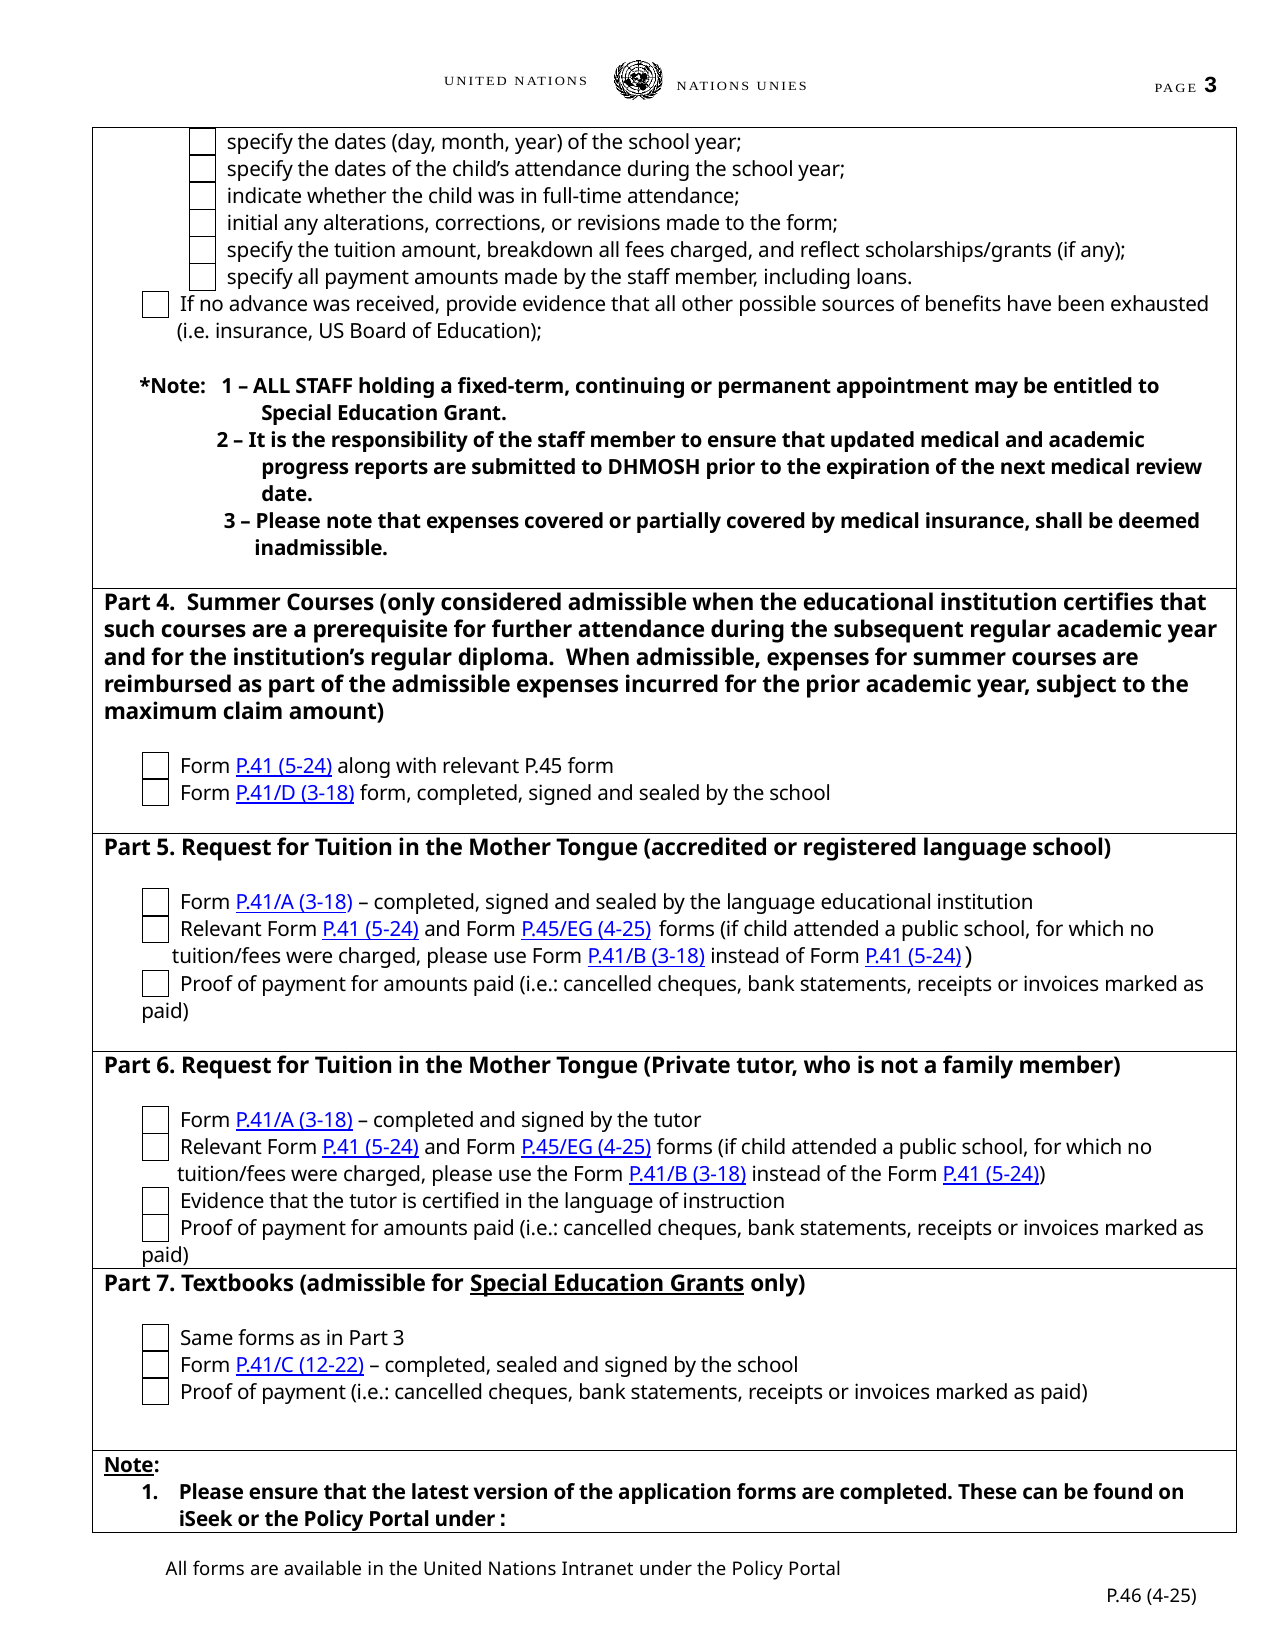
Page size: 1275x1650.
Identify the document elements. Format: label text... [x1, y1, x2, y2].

table_cell Part 7. Textbooks (admissible for Special Education Grants only) Same forms as in Part 3 Form P.41/C (12-22) – completed, sealed and signed by the school Proof of payment (i.e.: cancelled cheques, bank statements, receipts or invoices marked as paid) [93, 1269, 1236, 1450]
table_cell Part 6. Request for Tuition in the Mother Tongue (Private tutor, who is not a family member) Form P.41/A (3-18) – completed and signed by the tutor Relevant Form P.41 (5-24) and Form P.45/EG (4-25) forms (if child attended a public school, for which no tuition/fees were charged, please use the Form P.41/B (3-18) instead of the Form P.41 (5-24)) Evidence that the tutor is certified in the language of instruction Proof of payment for amounts paid (i.e.: cancelled cheques, bank statements, receipts or invoices marked as paid) [93, 1052, 1236, 1268]
table_cell Part 4. Summer Courses (only considered admissible when the educational institution certifies that such courses are a prerequisite for further attendance during the subsequent regular academic year and for the institution’s regular diploma. When admissible, expenses for summer courses are reimbursed as part of the admissible expenses incurred for the prior academic year, subject to the maximum claim amount) Form P.41 (5-24) along with relevant P.45 form Form P.41/D (3-18) form, completed, signed and sealed by the school [93, 589, 1236, 833]
table_cell Part 5. Request for Tuition in the Mother Tongue (accredited or registered language school) Form P.41/A (3-18) – completed, signed and sealed by the language educational institution Relevant Form P.41 (5-24) and Form P.45/EG (4-25) forms (if child attended a public school, for which no tuition/fees were charged, please use Form P.41/B (3-18) instead of Form P.41 (5-24)) Proof of payment for amounts paid (i.e.: cancelled cheques, bank statements, receipts or invoices marked as paid) [93, 834, 1236, 1051]
picture [614, 60, 663, 100]
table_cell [93, 128, 1236, 588]
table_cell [93, 1451, 1236, 1532]
